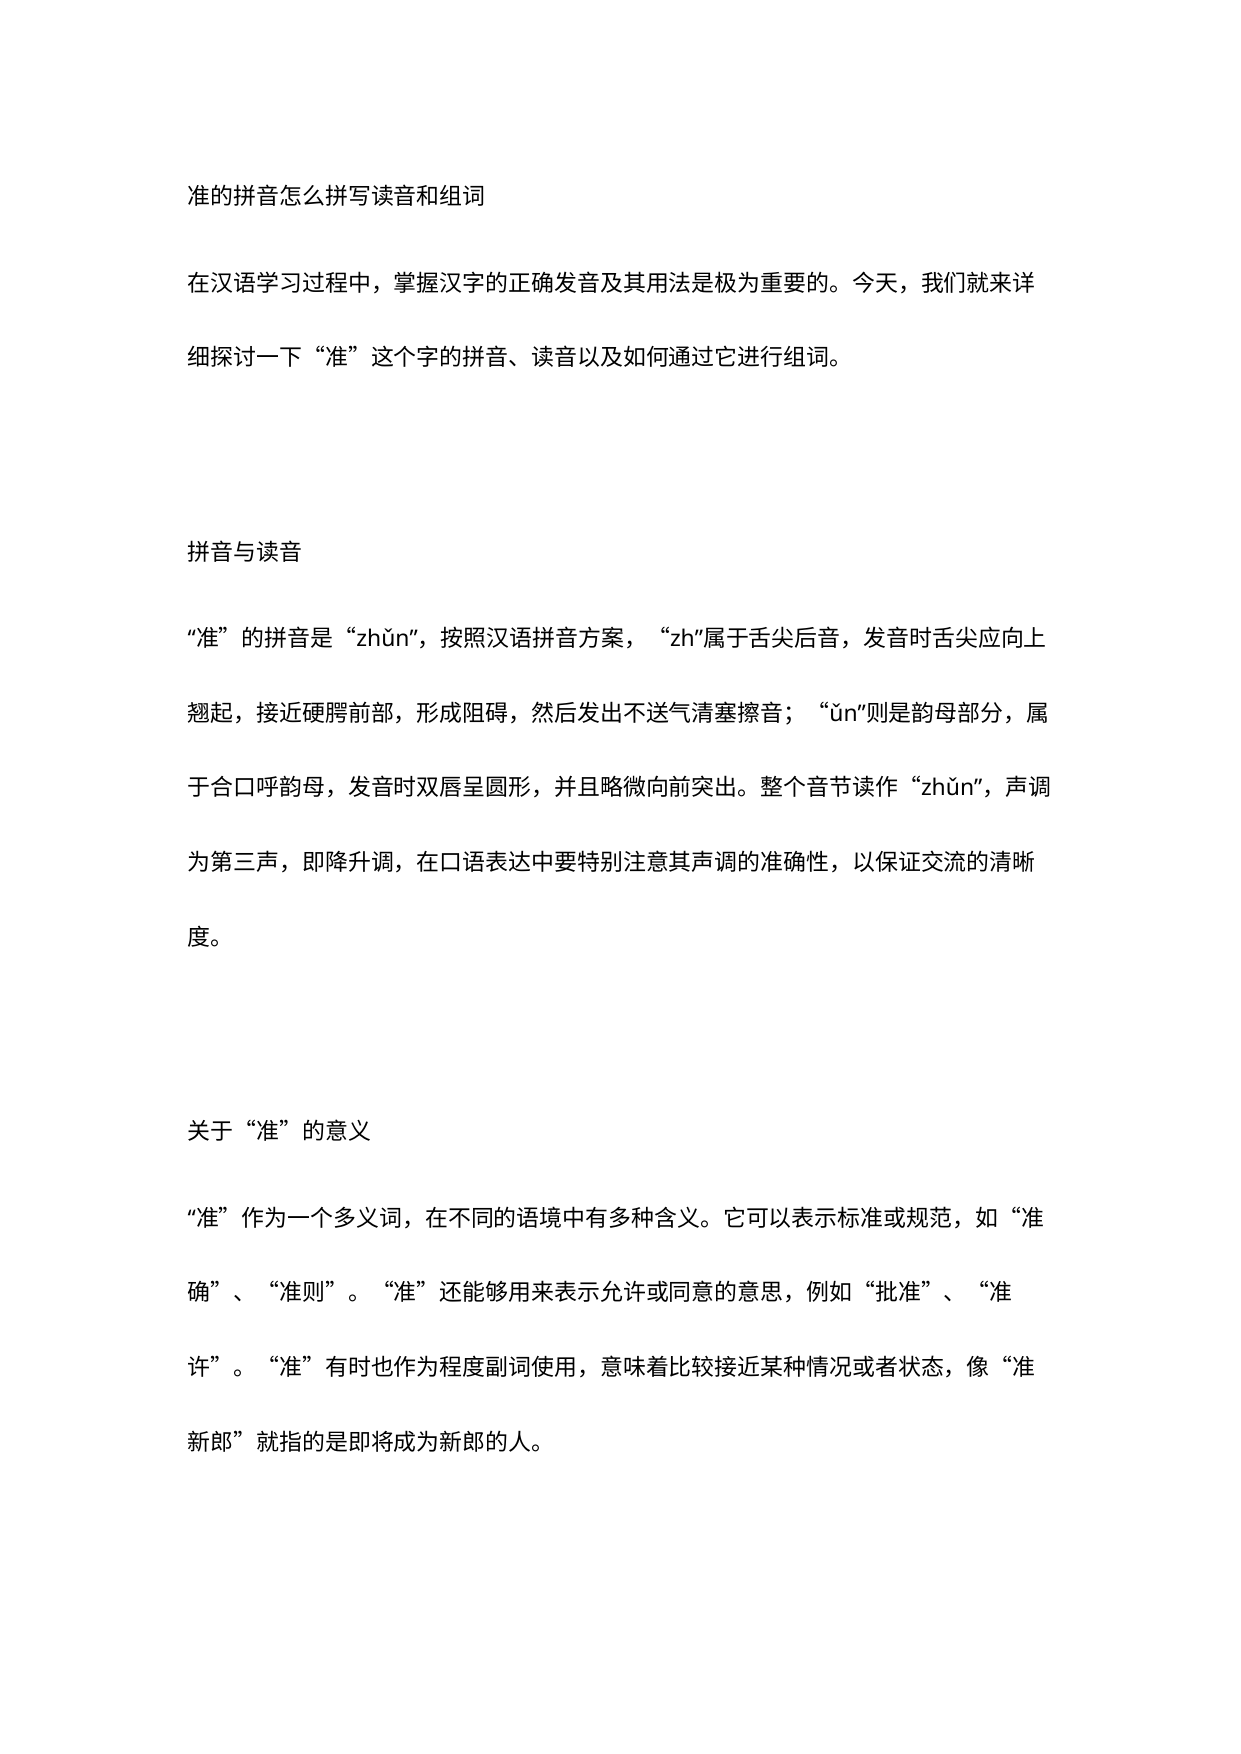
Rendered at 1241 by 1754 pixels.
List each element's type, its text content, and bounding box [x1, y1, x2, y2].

text 在汉语学习过程中，掌握汉字的正确发音及其用法是极为重要的。今天，我们就来详细探讨一下“准”这个字的拼音、读音以及如何通过它进行组词。 [187, 248, 1053, 388]
text 准的拼音怎么拼写读音和组词 [187, 162, 1053, 227]
text “准”的拼音是“zhǔn”，按照汉语拼音方案，“zh”属于舌尖后音，发音时舌尖应向上翘起，接近硬腭前部，形成阻碍，然后发出不送气清塞擦音；“ǔn”则是韵母部分，属于合口呼韵母，发音时双唇呈圆形，并且略微向前突出。整个音节读作“zhǔn”，声调为第三声，即降升调，在口语表达中要特别注意其声调的准确性，以保证交流的清晰度。 [187, 604, 1053, 968]
text 关于“准”的意义 [187, 1097, 1053, 1162]
text “准”作为一个多义词，在不同的语境中有多种含义。它可以表示标准或规范，如“准确”、“准则”。“准”还能够用来表示允许或同意的意思，例如“批准”、“准许”。“准”有时也作为程度副词使用，意味着比较接近某种情况或者状态，像“准新郎”就指的是即将成为新郎的人。 [187, 1184, 1053, 1473]
text 拼音与读音 [187, 517, 1053, 582]
